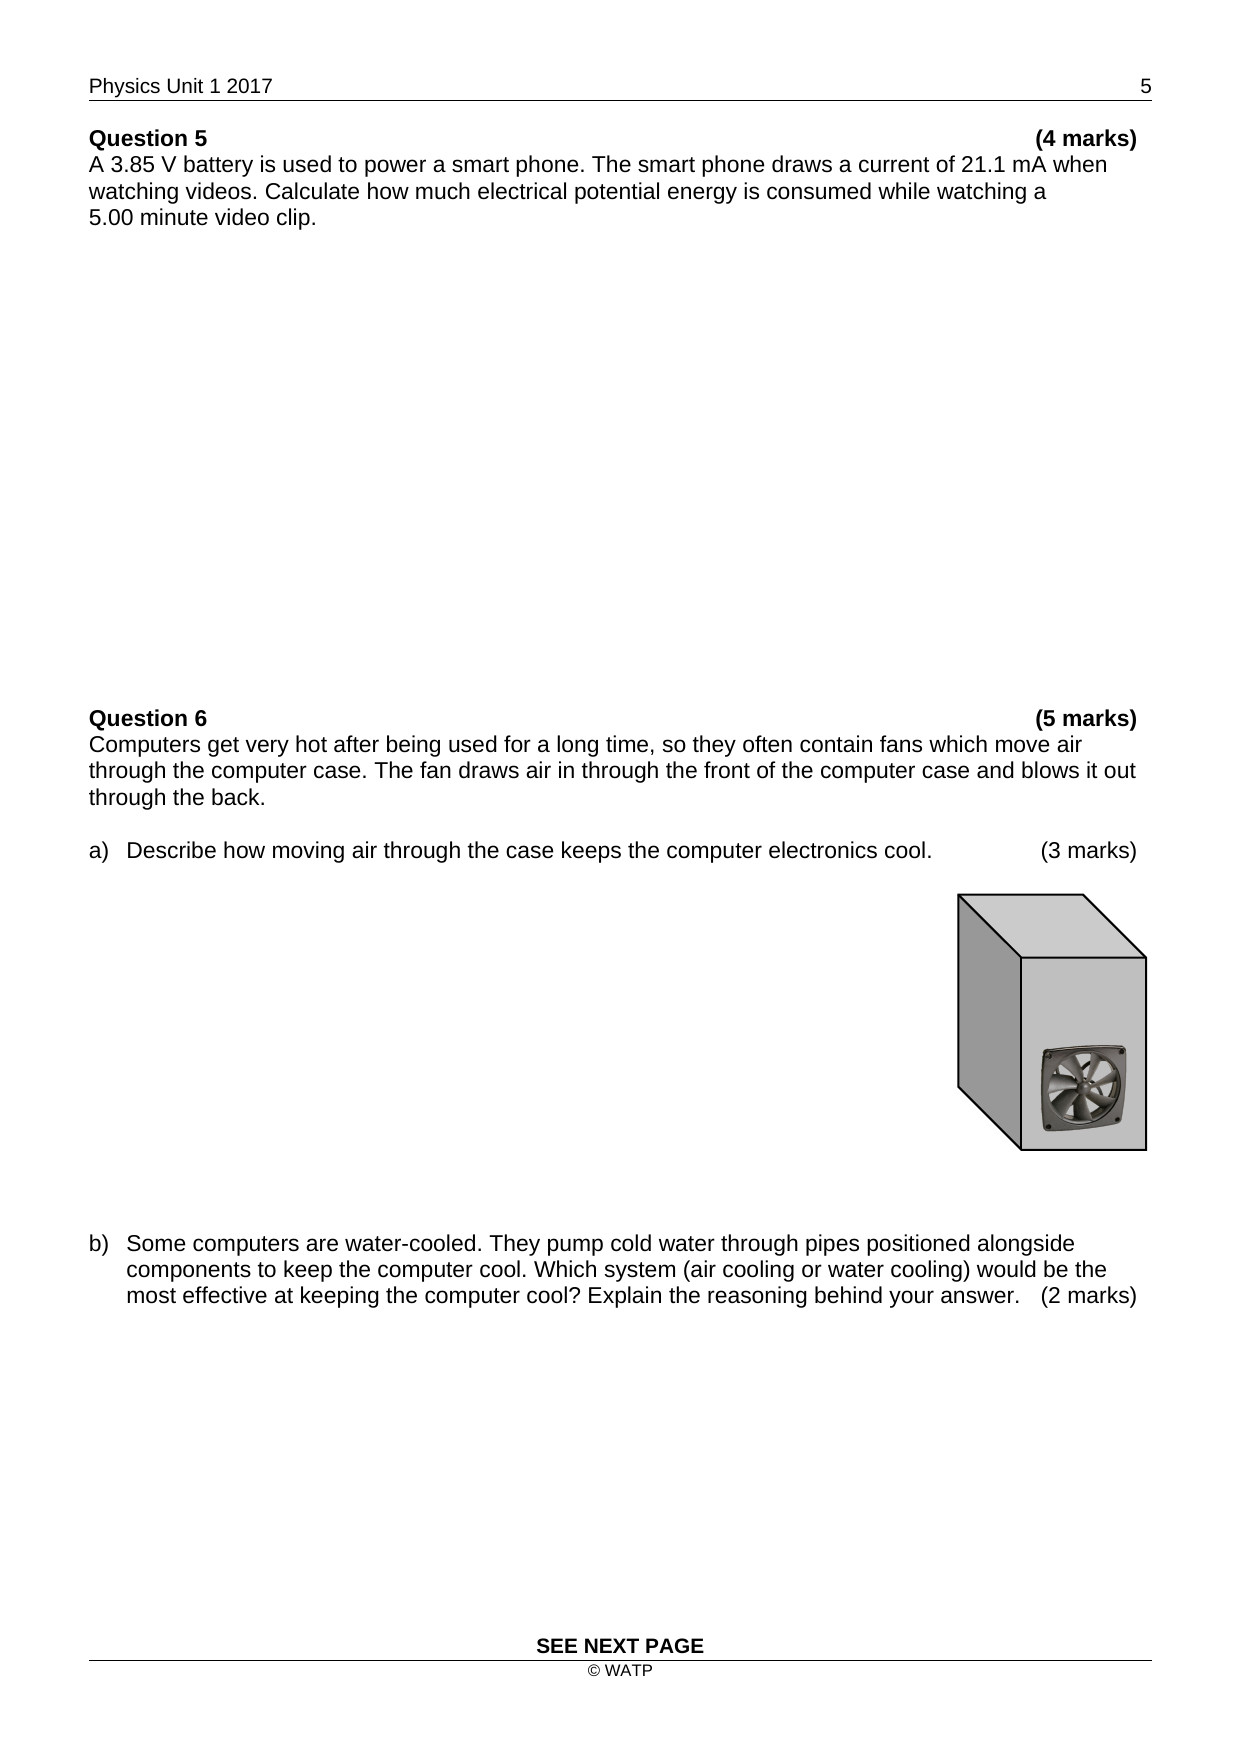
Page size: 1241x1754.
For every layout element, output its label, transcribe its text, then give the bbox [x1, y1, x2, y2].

list Some computers are water-cooled. They pump cold water through pipes positioned alongside components to keep the computer cool. Which system (air cooling or water cooling) would be the most effective at keeping the computer cool? Explain the reasoning behind your answer. (2 marks) [89, 1229, 1152, 1309]
text Computers get very hot after being used for a long time, so they often contain fans which move air through the computer case. The fan draws air in through the front of the computer case and blows it out through the back. [89, 731, 1152, 810]
text A 3.85 V battery is used to power a smart phone. The smart phone draws a current of 21.1 mA when watching videos. Calculate how much electrical potential energy is consumed while watching a 5.00 minute video clip. [89, 151, 1152, 230]
text Question 5 (4 marks) [89, 125, 1152, 151]
text Question 6 (5 marks) [89, 705, 1152, 731]
list Describe how moving air through the case keeps the computer electronics cool. (3 marks) [89, 837, 1152, 863]
picture [1035, 1039, 1131, 1134]
